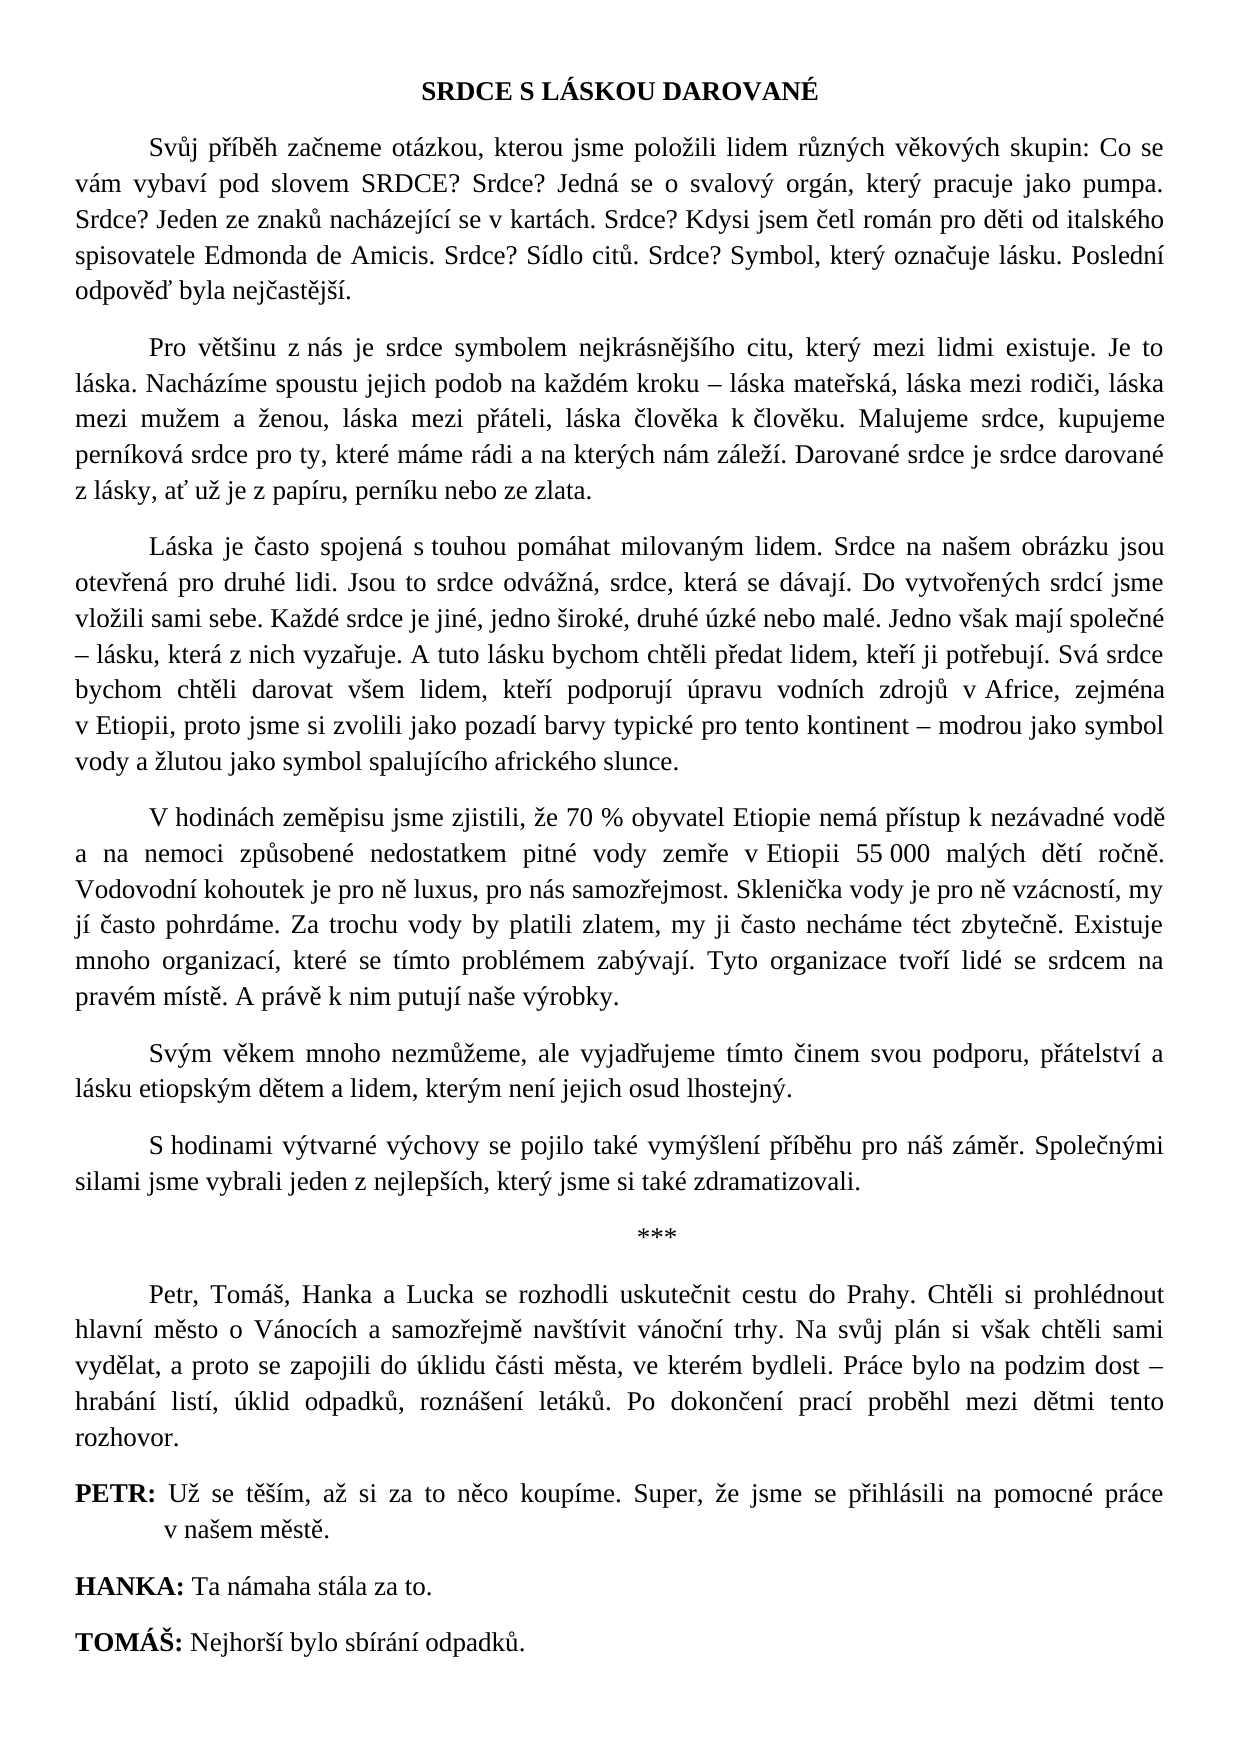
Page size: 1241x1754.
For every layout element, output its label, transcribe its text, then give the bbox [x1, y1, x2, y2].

text TOMÁŠ: Nejhorší bylo sbírání odpadků. [75, 1626, 1165, 1657]
text Svým věkem mnoho nezmůžeme, ale vyjadřujeme tímto činem svou podporu, přátelství a lásku etiopským dětem a lidem, kterým není jejich osud lhostejný. [75, 1037, 1165, 1103]
text HANKA: Ta námaha stála za to. [75, 1569, 1165, 1601]
text PETR: Už se těším, až si za to něco koupíme. Super, že jsme se přihlásili na pomocné práce v našem městě. [75, 1477, 1165, 1544]
text Láska je často spojená s touhou pomáhat milovaným lidem. Srdce na našem obrázku jsou otevřená pro druhé lidi. Jsou to srdce odvážná, srdce, která se dávají. Do vytvořených srdcí jsme vložili sami sebe. Každé srdce je jiné, jedno široké, druhé úzké nebo malé. Jedno však mají společné – lásku, která z nich vyzařuje. A tuto lásku bychom chtěli předat lidem, kteří ji potřebují. Svá srdce bychom chtěli darovat všem lidem, kteří podporují úpravu vodních zdrojů v Africe, zejména v Etiopii, proto jsme si zvolili jako pozadí barvy typické pro tento kontinent – modrou jako symbol vody a žlutou jako symbol spalujícího afrického slunce. [75, 531, 1165, 776]
text *** [75, 1221, 1165, 1252]
text Svůj příběh začneme otázkou, kterou jsme položili lidem různých věkových skupin: Co se vám vybaví pod slovem SRDCE? Srdce? Jedná se o svalový orgán, který pracuje jako pumpa. Srdce? Jeden ze znaků nacházející se v kartách. Srdce? Kdysi jsem četl román pro děti od italského spisovatele Edmonda de Amicis. Srdce? Sídlo citů. Srdce? Symbol, který označuje lásku. Poslední odpověď byla nejčastější. [75, 132, 1165, 306]
text SRDCE S LÁSKOU DAROVANÉ [75, 75, 1165, 106]
text Pro většinu z nás je srdce symbolem nejkrásnějšího citu, který mezi lidmi existuje. Je to láska. Nacházíme spoustu jejich podob na každém kroku – láska mateřská, láska mezi rodiči, láska mezi mužem a ženou, láska mezi přáteli, láska člověka k člověku. Malujeme srdce, kupujeme perníková srdce pro ty, které máme rádi a na kterých nám záleží. Darované srdce je srdce darované z lásky, ať už je z papíru, perníku nebo ze zlata. [75, 331, 1165, 505]
text V hodinách zeměpisu jsme zjistili, že 70 % obyvatel Etiopie nemá přístup k nezávadné vodě a na nemoci způsobené nedostatkem pitné vody zemře v Etiopii 55 000 malých dětí ročně. Vodovodní kohoutek je pro ně luxus, pro nás samozřejmost. Sklenička vody je pro ně vzácností, my jí často pohrdáme. Za trochu vody by platili zlatem, my ji často necháme téct zbytečně. Existuje mnoho organizací, které se tímto problémem zabývají. Tyto organizace tvoří lidé se srdcem na pravém místě. A právě k nim putují naše výrobky. [75, 801, 1165, 1011]
text S hodinami výtvarné výchovy se pojilo také vymýšlení příběhu pro náš záměr. Společnými silami jsme vybrali jeden z nejlepších, který jsme si také zdramatizovali. [75, 1129, 1165, 1196]
text Petr, Tomáš, Hanka a Lucka se rozhodli uskutečnit cestu do Prahy. Chtěli si prohlédnout hlavní město o Vánocích a samozřejmě navštívit vánoční trhy. Na svůj plán si však chtěli sami vydělat, a proto se zapojili do úklidu části města, ve kterém bydleli. Práce bylo na podzim dost – hrabání listí, úklid odpadků, roznášení letáků. Po dokončení prací proběhl mezi dětmi tento rozhovor. [75, 1278, 1165, 1452]
